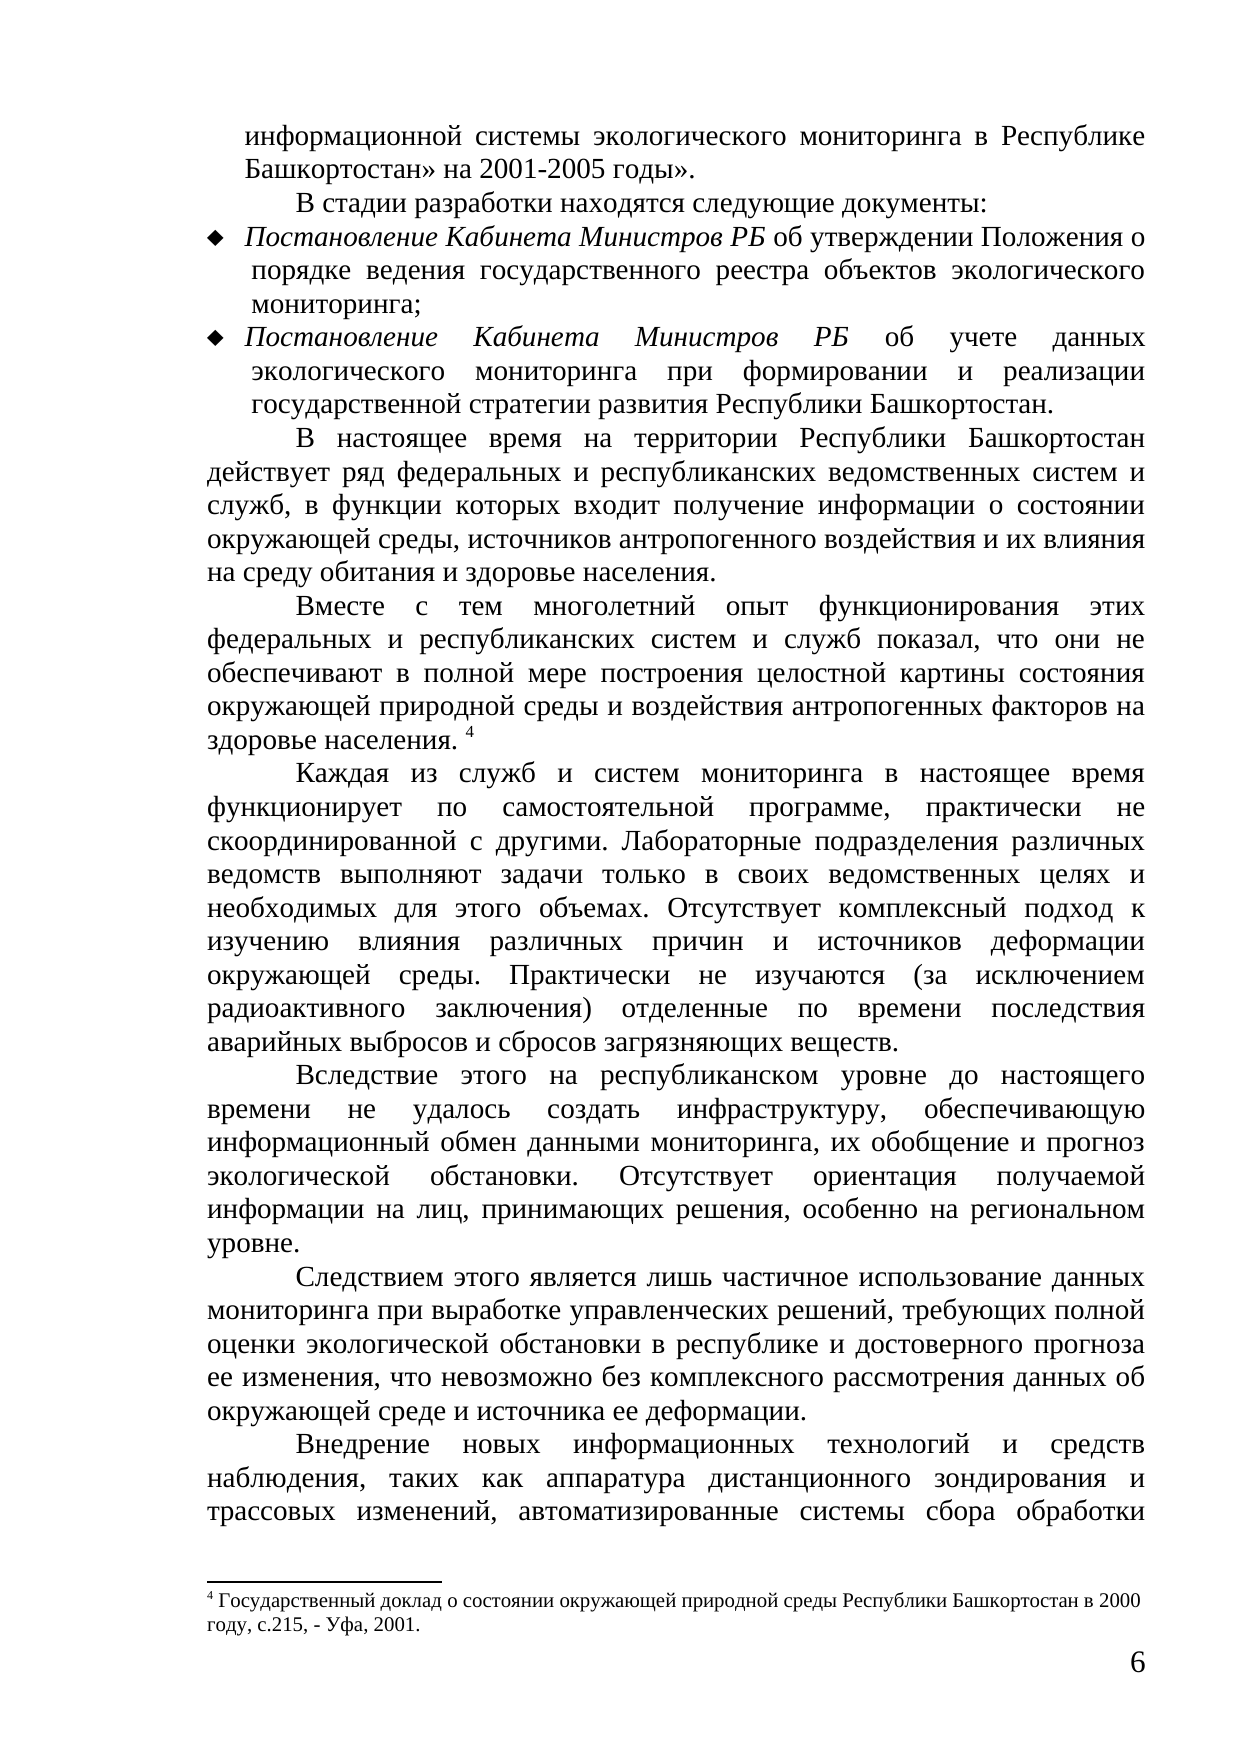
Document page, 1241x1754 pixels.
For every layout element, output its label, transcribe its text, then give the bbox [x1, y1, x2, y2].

text В стадии разработки находятся следующие документы: [207, 185, 1146, 219]
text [207, 1426, 1146, 1527]
text Каждая из служб и систем мониторинга в настоящее время функционирует по самостоятельной программе, практически не скоординированной с другими. Лабораторные подразделения различных ведомств выполняют задачи только в своих ведомственных целях и необходимых для этого объемах. Отсутствует комплексный подход к изучению влияния различных причин и источников деформации окружающей среды. Практически не изучаются (за исключением радиоактивного заключения) отделенные по времени последствия аварийных выбросов и сбросов загрязняющих веществ. [207, 756, 1146, 1057]
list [207, 118, 1146, 185]
text Следствием этого является лишь частичное использование данных мониторинга при выработке управленческих решений, требующих полной оценки экологической обстановки в республике и достоверного прогноза ее изменения, что невозможно без комплексного рассмотрения данных об окружающей среде и источника ее деформации. [207, 1259, 1146, 1426]
list Постановление Кабинета Министров РБ об учете данных экологического мониторинга при формировании и реализации государственной стратегии развития Республики Башкортостан. [207, 319, 1146, 420]
text Вследствие этого на республиканском уровне до настоящего времени не удалось создать инфраструктуру, обеспечивающую информационный обмен данными мониторинга, их обобщение и прогноз экологической обстановки. Отсутствует ориентация получаемой информации на лиц, принимающих решения, особенно на региональном уровне. [207, 1057, 1146, 1259]
text Вместе с тем многолетний опыт функционирования этих федеральных и республиканских систем и служб показал, что они не обеспечивают в полной мере построения целостной картины состояния окружающей природной среды и воздействия антропогенных факторов на здоровье населения. [207, 588, 1146, 756]
text В настоящее время на территории Республики Башкортостан действует ряд федеральных и республиканских ведомственных систем и служб, в функции которых входит получение информации о состоянии окружающей среды, источников антропогенного воздействия и их влияния на среду обитания и здоровье населения. [207, 420, 1146, 588]
list Постановление Кабинета Министров РБ об утверждении Положения о порядке ведения государственного реестра объектов экологического мониторинга; [207, 219, 1146, 319]
